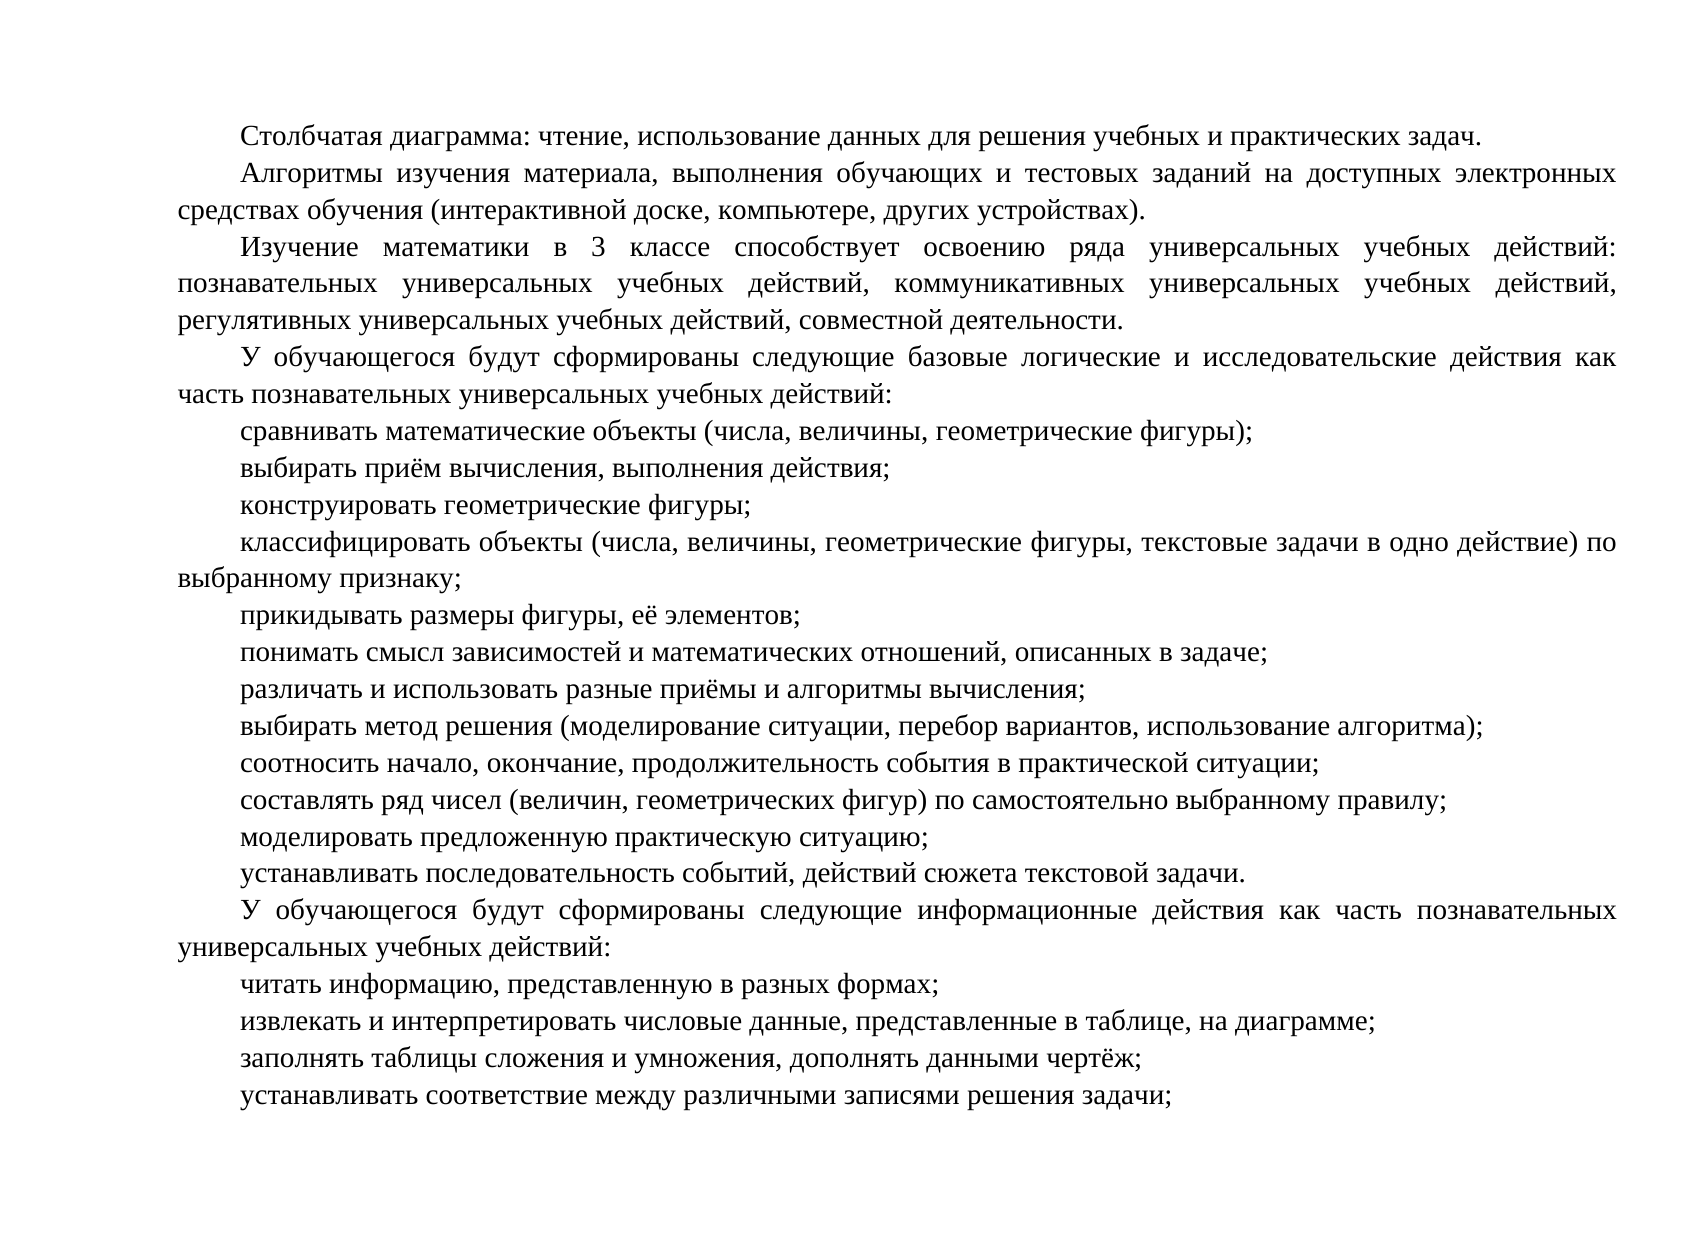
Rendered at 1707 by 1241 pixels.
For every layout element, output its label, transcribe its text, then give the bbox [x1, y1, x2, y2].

text читать информацию, представленную в разных формах; [177, 966, 1618, 1000]
text выбирать метод решения (моделирование ситуации, перебор вариантов, использование алгоритма); [177, 708, 1618, 742]
text прикидывать размеры фигуры, её элементов; [177, 597, 1618, 631]
text устанавливать последовательность событий, действий сюжета текстовой задачи. [177, 856, 1618, 889]
text классифицировать объекты (числа, величины, геометрические фигуры, текстовые задачи в одно действие) по выбранному признаку; [177, 524, 1618, 594]
text Алгоритмы изучения материала, выполнения обучающих и тестовых заданий на доступных электронных средствах обучения (интерактивной доске, компьютере, других устройствах). [177, 155, 1618, 225]
text заполнять таблицы сложения и умножения, дополнять данными чертёж; [177, 1040, 1618, 1073]
text выбирать приём вычисления, выполнения действия; [177, 450, 1618, 483]
text составлять ряд чисел (величин, геометрических фигур) по самостоятельно выбранному правилу; [177, 782, 1618, 815]
text устанавливать соответствие между различными записями решения задачи; [177, 1077, 1618, 1110]
text конструировать геометрические фигуры; [177, 487, 1618, 520]
text У обучающегося будут сформированы следующие информационные действия как часть познавательных универсальных учебных действий: [177, 892, 1618, 963]
text извлекать и интерпретировать числовые данные, представленные в таблице, на диаграмме; [177, 1003, 1618, 1037]
text моделировать предложенную практическую ситуацию; [177, 819, 1618, 852]
text различать и использовать разные приёмы и алгоритмы вычисления; [177, 671, 1618, 705]
text У обучающегося будут сформированы следующие базовые логические и исследовательские действия как часть познавательных универсальных учебных действий: [177, 339, 1618, 410]
text Столбчатая диаграмма: чтение, использование данных для решения учебных и практических задач. [177, 118, 1618, 152]
text сравнивать математические объекты (числа, величины, геометрические фигуры); [177, 413, 1618, 447]
text понимать смысл зависимостей и математических отношений, описанных в задаче; [177, 634, 1618, 668]
text Изучение математики в 3 классе способствует освоению ряда универсальных учебных действий: познавательных универсальных учебных действий, коммуникативных универсальных учебных действий, регулятивных универсальных учебных действий, совместной деятельности. [177, 229, 1618, 336]
text соотносить начало, окончание, продолжительность события в практической ситуации; [177, 745, 1618, 778]
